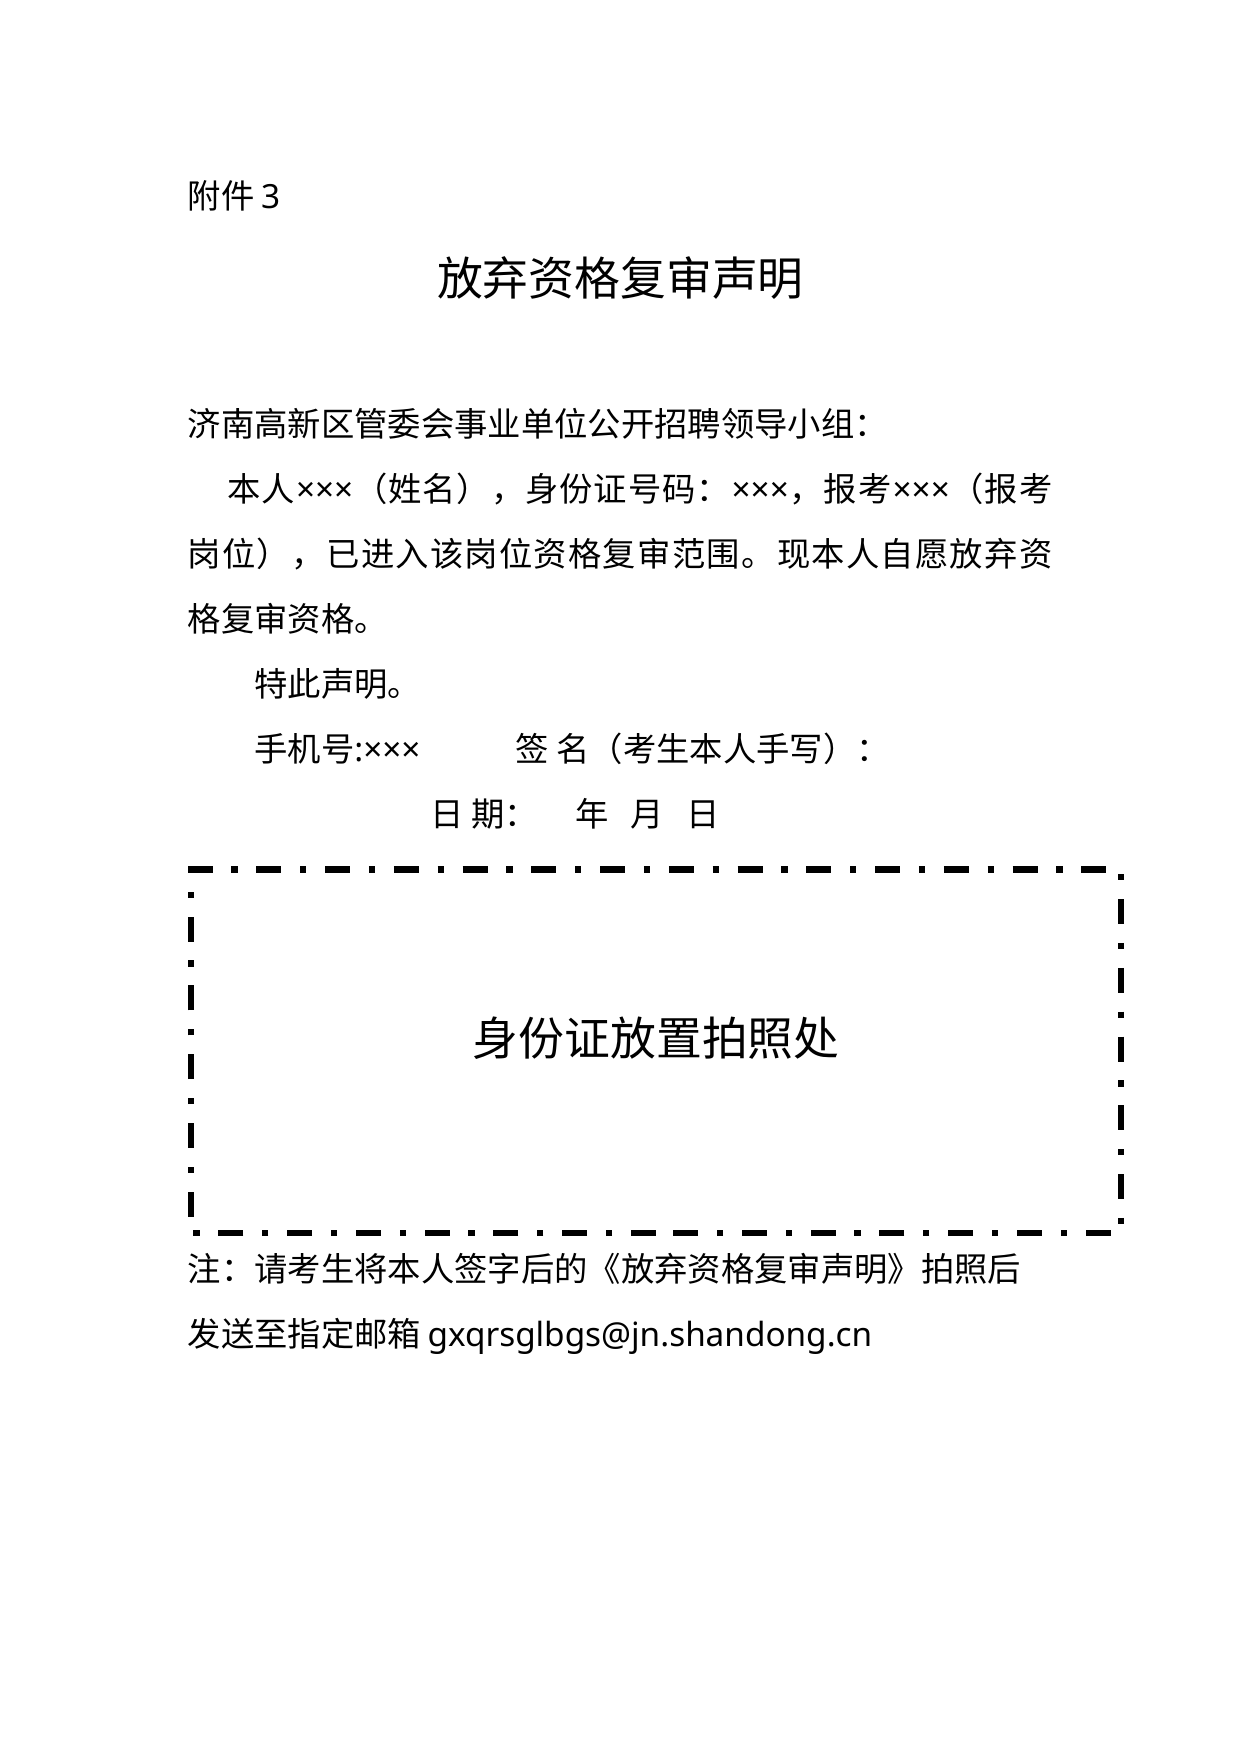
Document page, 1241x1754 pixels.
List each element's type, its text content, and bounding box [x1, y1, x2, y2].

text 附件3 [187, 162, 1053, 227]
text 日 期： 年 月 日 [187, 779, 1053, 844]
text 济南高新区管委会事业单位公开招聘领导小组： [187, 389, 1053, 454]
text 放弃资格复审声明 [187, 227, 1053, 324]
text 手机号:××× 签 名（考生本人手写）： [187, 714, 1053, 779]
text 特此声明。 [187, 649, 1053, 714]
text 本人×××（姓名），身份证号码：×××，报考×××（报考岗位），已进入该岗位资格复审范围。现本人自愿放弃资格复审资格。 [187, 454, 1053, 649]
text 注：请考生将本人签字后的《放弃资格复审声明》拍照后发送至指定邮箱gxqrsglbgs@jn.shandong.cn [187, 1234, 1053, 1364]
